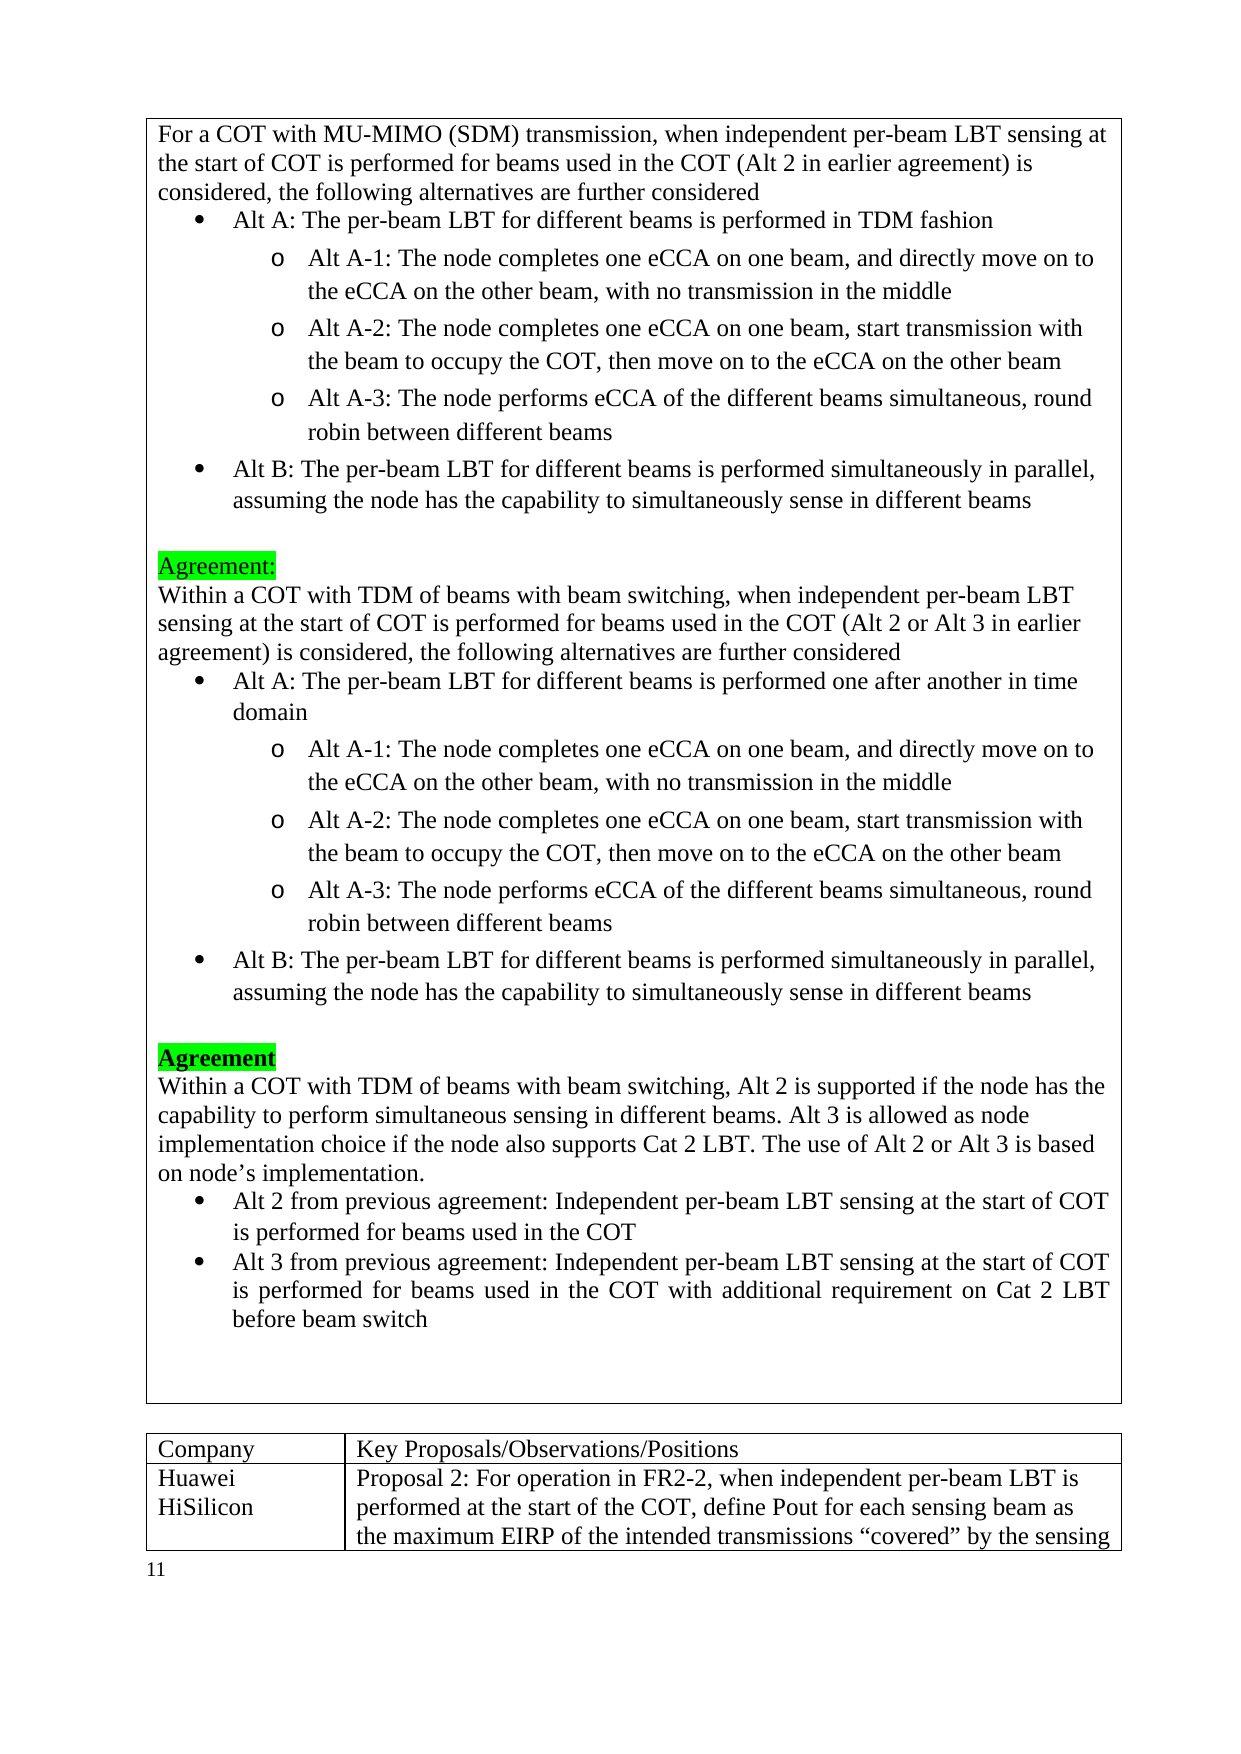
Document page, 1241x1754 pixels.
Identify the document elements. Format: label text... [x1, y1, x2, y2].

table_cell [346, 1464, 1121, 1550]
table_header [147, 119, 1121, 1403]
table_header Key Proposals/Observations/Positions [346, 1434, 1121, 1462]
table_cell Huawei HiSilicon [147, 1464, 344, 1550]
table_header Company [147, 1434, 344, 1462]
